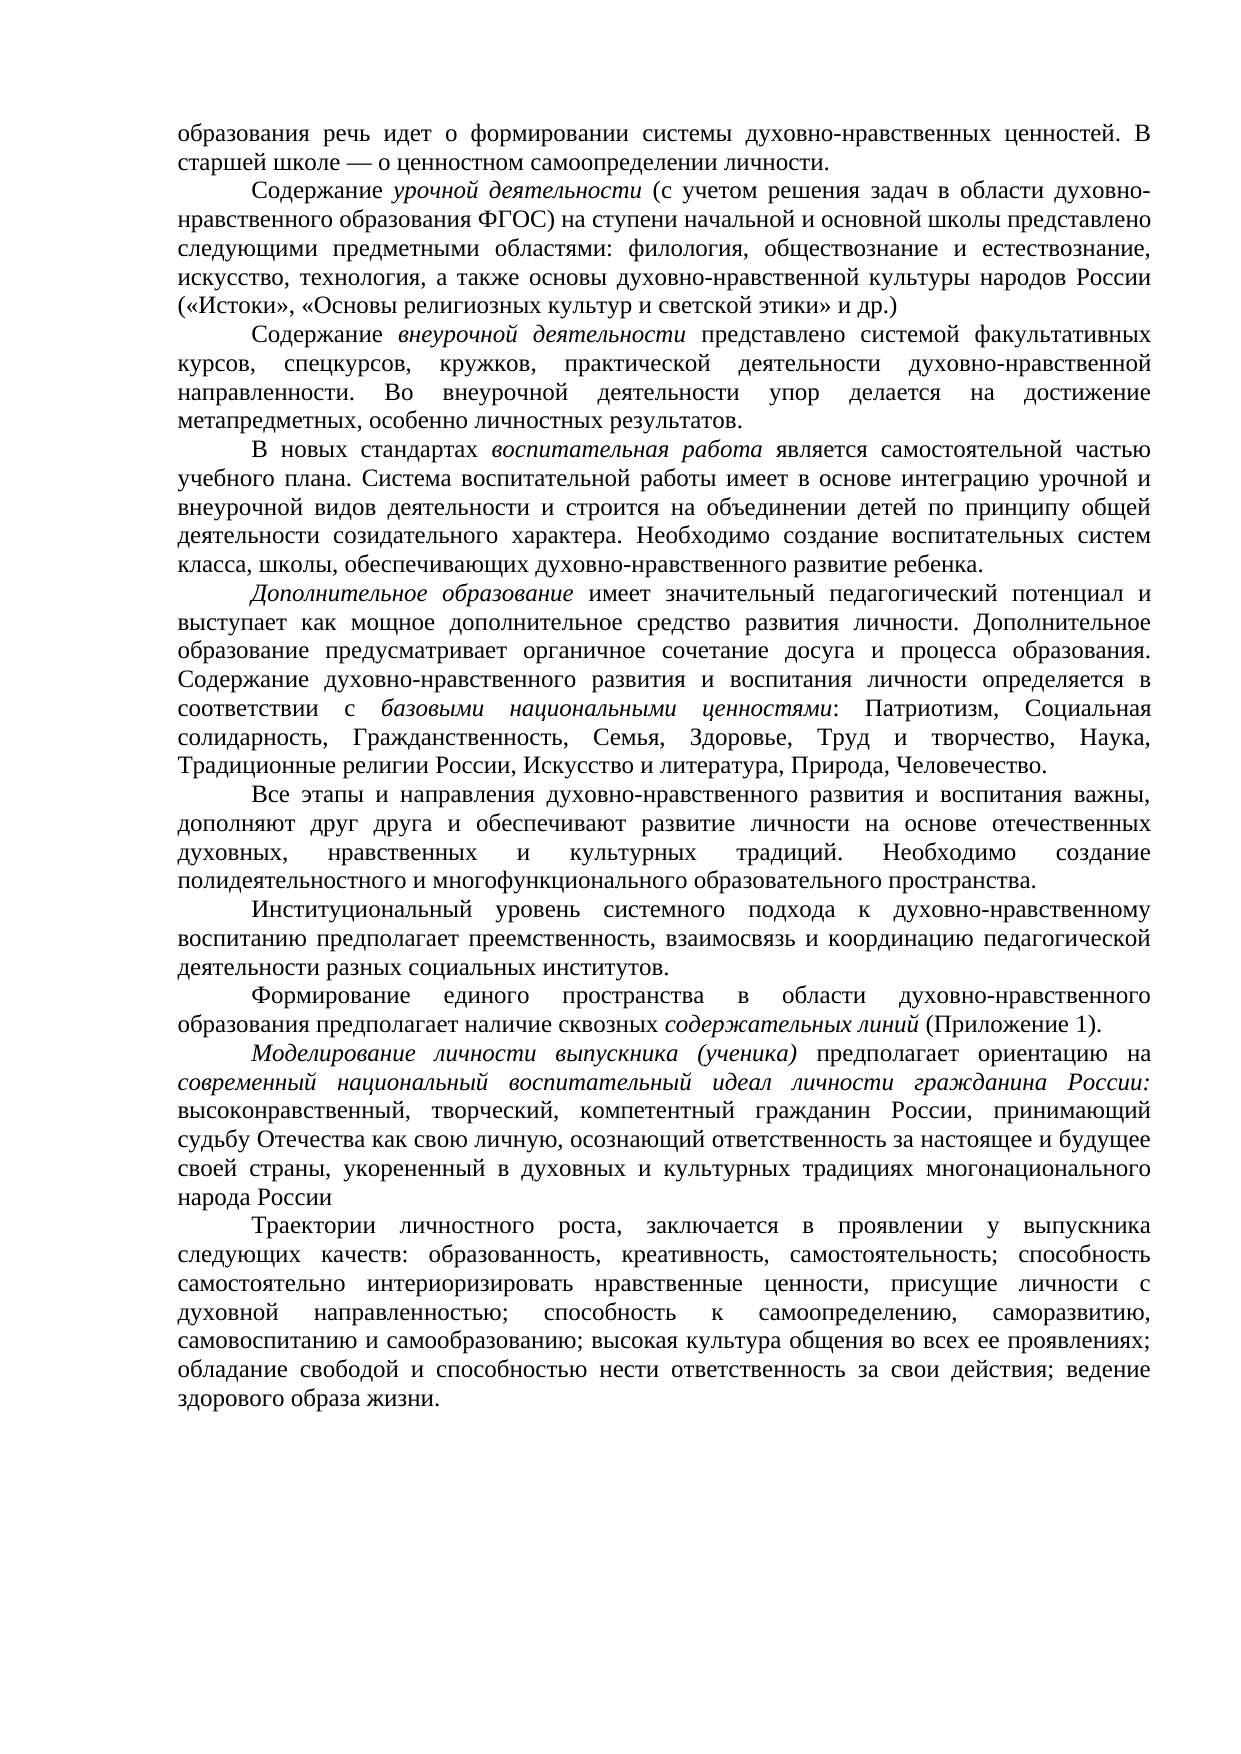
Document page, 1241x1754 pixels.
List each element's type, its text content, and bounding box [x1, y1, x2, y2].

text Траектории личностного роста, заключается в проявлении у выпускника следующих качеств: образованность, креативность, самостоятельность; способность самостоятельно интериоризировать нравственные ценности, присущие личности с духовной направленностью; способность к самоопределению, саморазвитию, самовоспитанию и самообразованию; высокая культура общения во всех ее проявлениях; обладание свободой и способностью нести ответственность за свои действия; ведение здорового образа жизни. [177, 1211, 1152, 1412]
text Дополнительное образование имеет значительный педагогический потенциал и выступает как мощное дополнительное средство развития личности. Дополнительное образование предусматривает органичное сочетание досуга и процесса образования. Содержание духовно-нравственного развития и воспитания личности определяется в соответствии с базовыми национальными ценностями: Патриотизм, Социальная солидарность, Гражданственность, Семья, Здоровье, Труд и творчество, Наука, Традиционные религии России, Искусство и литература, Природа, Человечество. [177, 578, 1152, 779]
text Содержание урочной деятельности (с учетом решения задач в области духовно-нравственного образования ФГОС) на ступени начальной и основной школы представлено следующими предметными областями: филология, обществознание и естествознание, искусство, технология, а также основы духовно-нравственной культуры народов России («Истоки», «Основы религиозных культур и светской этики» и др.) [177, 176, 1152, 319]
text Институциональный уровень системного подхода к духовно-нравственному воспитанию предполагает преемственность, взаимосвязь и координацию педагогической деятельности разных социальных институтов. [177, 894, 1152, 981]
text Формирование единого пространства в области духовно-нравственного образования предполагает наличие сквозных содержательных линий (Приложение 1). [177, 981, 1152, 1038]
text Содержание внеурочной деятельности представлено системой факультативных курсов, спецкурсов, кружков, практической деятельности духовно-нравственной направленности. Во внеурочной деятельности упор делается на достижение метапредметных, особенно личностных результатов. [177, 319, 1152, 434]
text Все этапы и направления духовно-нравственного развития и воспитания важны, дополняют друг друга и обеспечивают развитие личности на основе отечественных духовных, нравственных и культурных традиций. Необходимо создание полидеятельностного и многофункционального образовательного пространства. [177, 779, 1152, 894]
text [177, 118, 1152, 176]
text Моделирование личности выпускника (ученика) предполагает ориентацию на современный национальный воспитательный идеал личности гражданина России: высоконравственный, творческий, компетентный гражданин России, принимающий судьбу Отечества как свою личную, осознающий ответственность за настоящее и будущее своей страны, укорененный в духовных и культурных традициях многонационального народа России [177, 1038, 1152, 1211]
text В новых стандартах воспитательная работа является самостоятельной частью учебного плана. Система воспитательной работы имеет в основе интеграцию урочной и внеурочной видов деятельности и строится на объединении детей по принципу общей деятельности созидательного характера. Необходимо создание воспитательных систем класса, школы, обеспечивающих духовно-нравственного развитие ребенка. [177, 434, 1152, 578]
